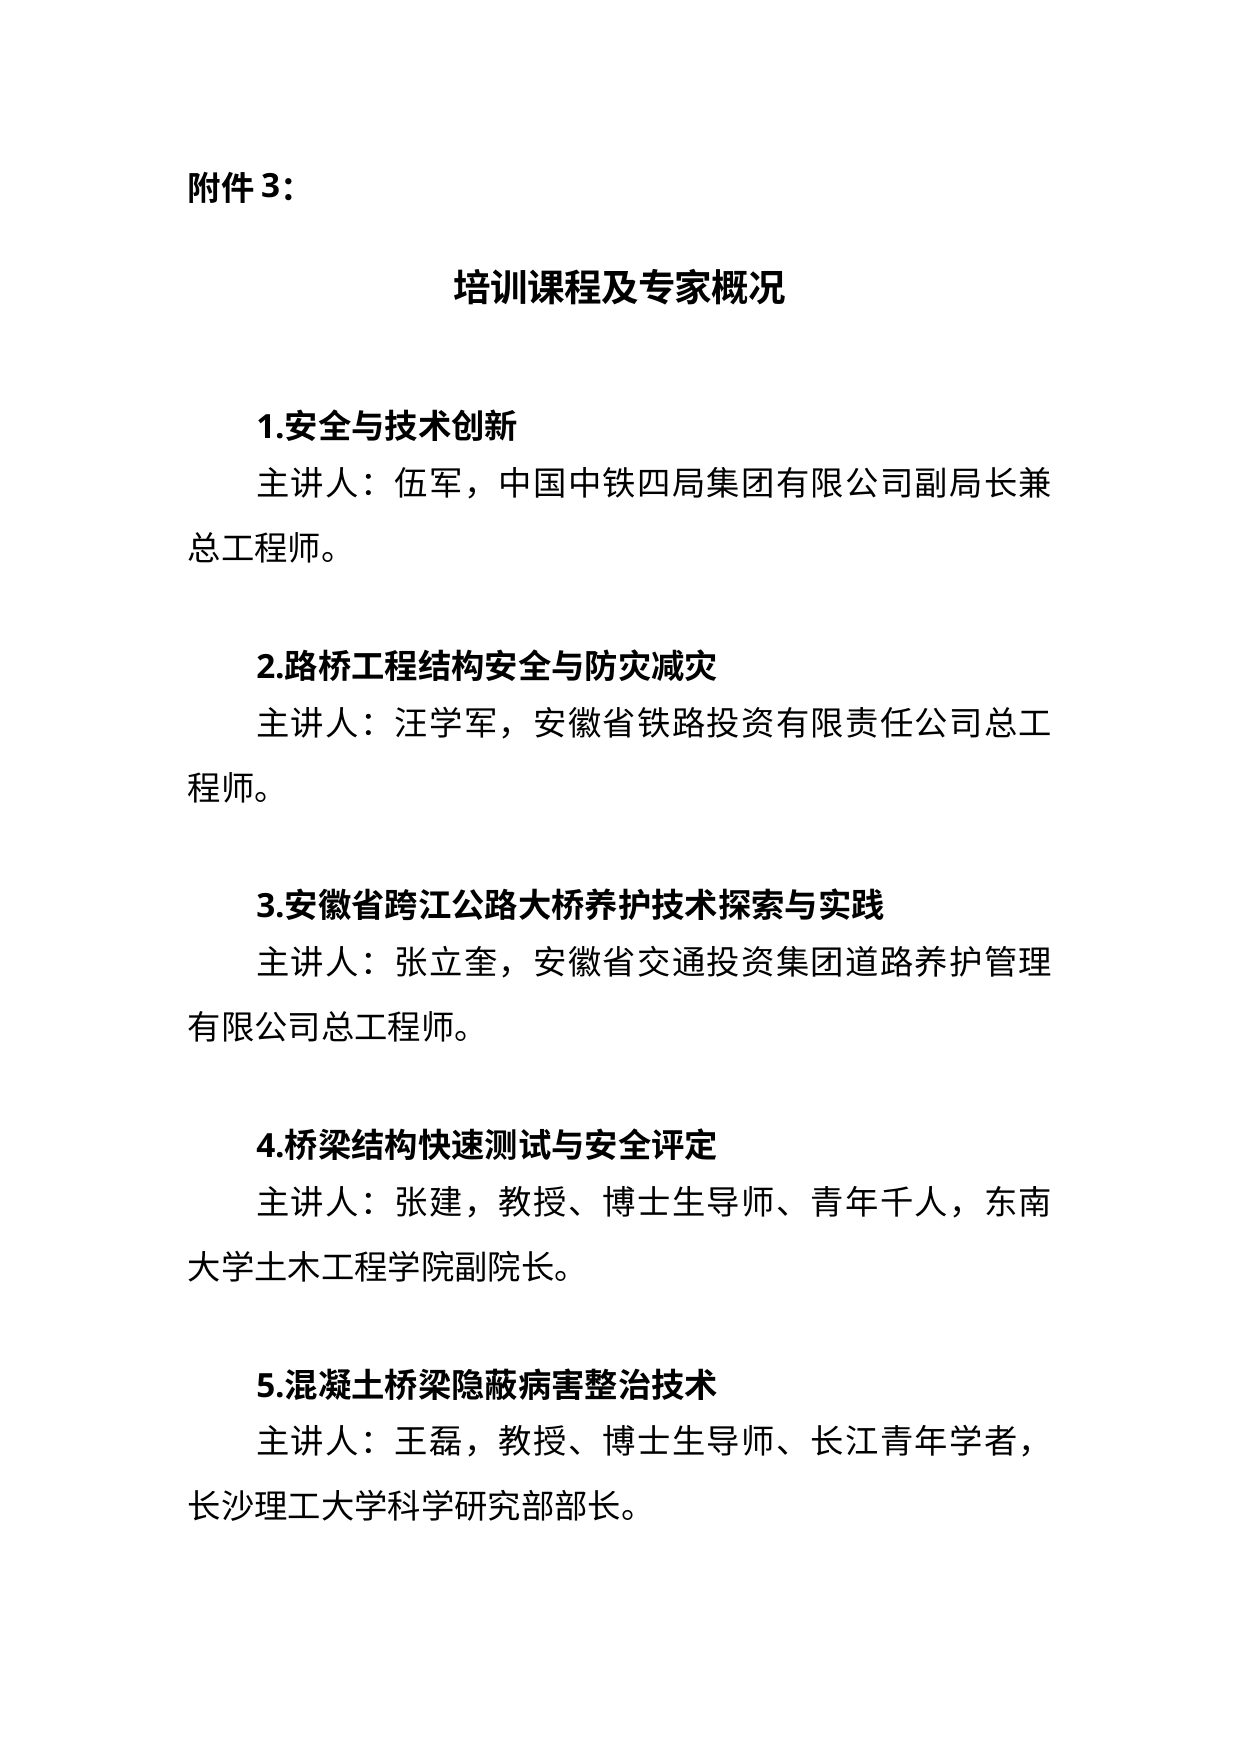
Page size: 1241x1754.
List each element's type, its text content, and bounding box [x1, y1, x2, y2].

text 主讲人：张建，教授、博士生导师、青年千人，东南大学土木工程学院副院长。 [187, 1167, 1053, 1297]
text 5.混凝土桥梁隐蔽病害整治技术 [187, 1358, 1053, 1407]
text 1.安全与技术创新 [187, 400, 1053, 448]
text 3.安徽省跨江公路大桥养护技术探索与实践 [187, 879, 1053, 928]
text 附件3： [187, 162, 1053, 227]
text 主讲人：汪学军，安徽省铁路投资有限责任公司总工程师。 [187, 688, 1053, 818]
text 主讲人：伍军，中国中铁四局集团有限公司副局长兼总工程师。 [187, 448, 1053, 578]
text 主讲人：王磊，教授、博士生导师、长江青年学者，长沙理工大学科学研究部部长。 [187, 1407, 1053, 1537]
text 2.路桥工程结构安全与防灾减灾 [187, 639, 1053, 688]
text 培训课程及专家概况 [187, 257, 1053, 312]
text 主讲人：张立奎，安徽省交通投资集团道路养护管理有限公司总工程师。 [187, 928, 1053, 1058]
text 4.桥梁结构快速测试与安全评定 [187, 1119, 1053, 1167]
